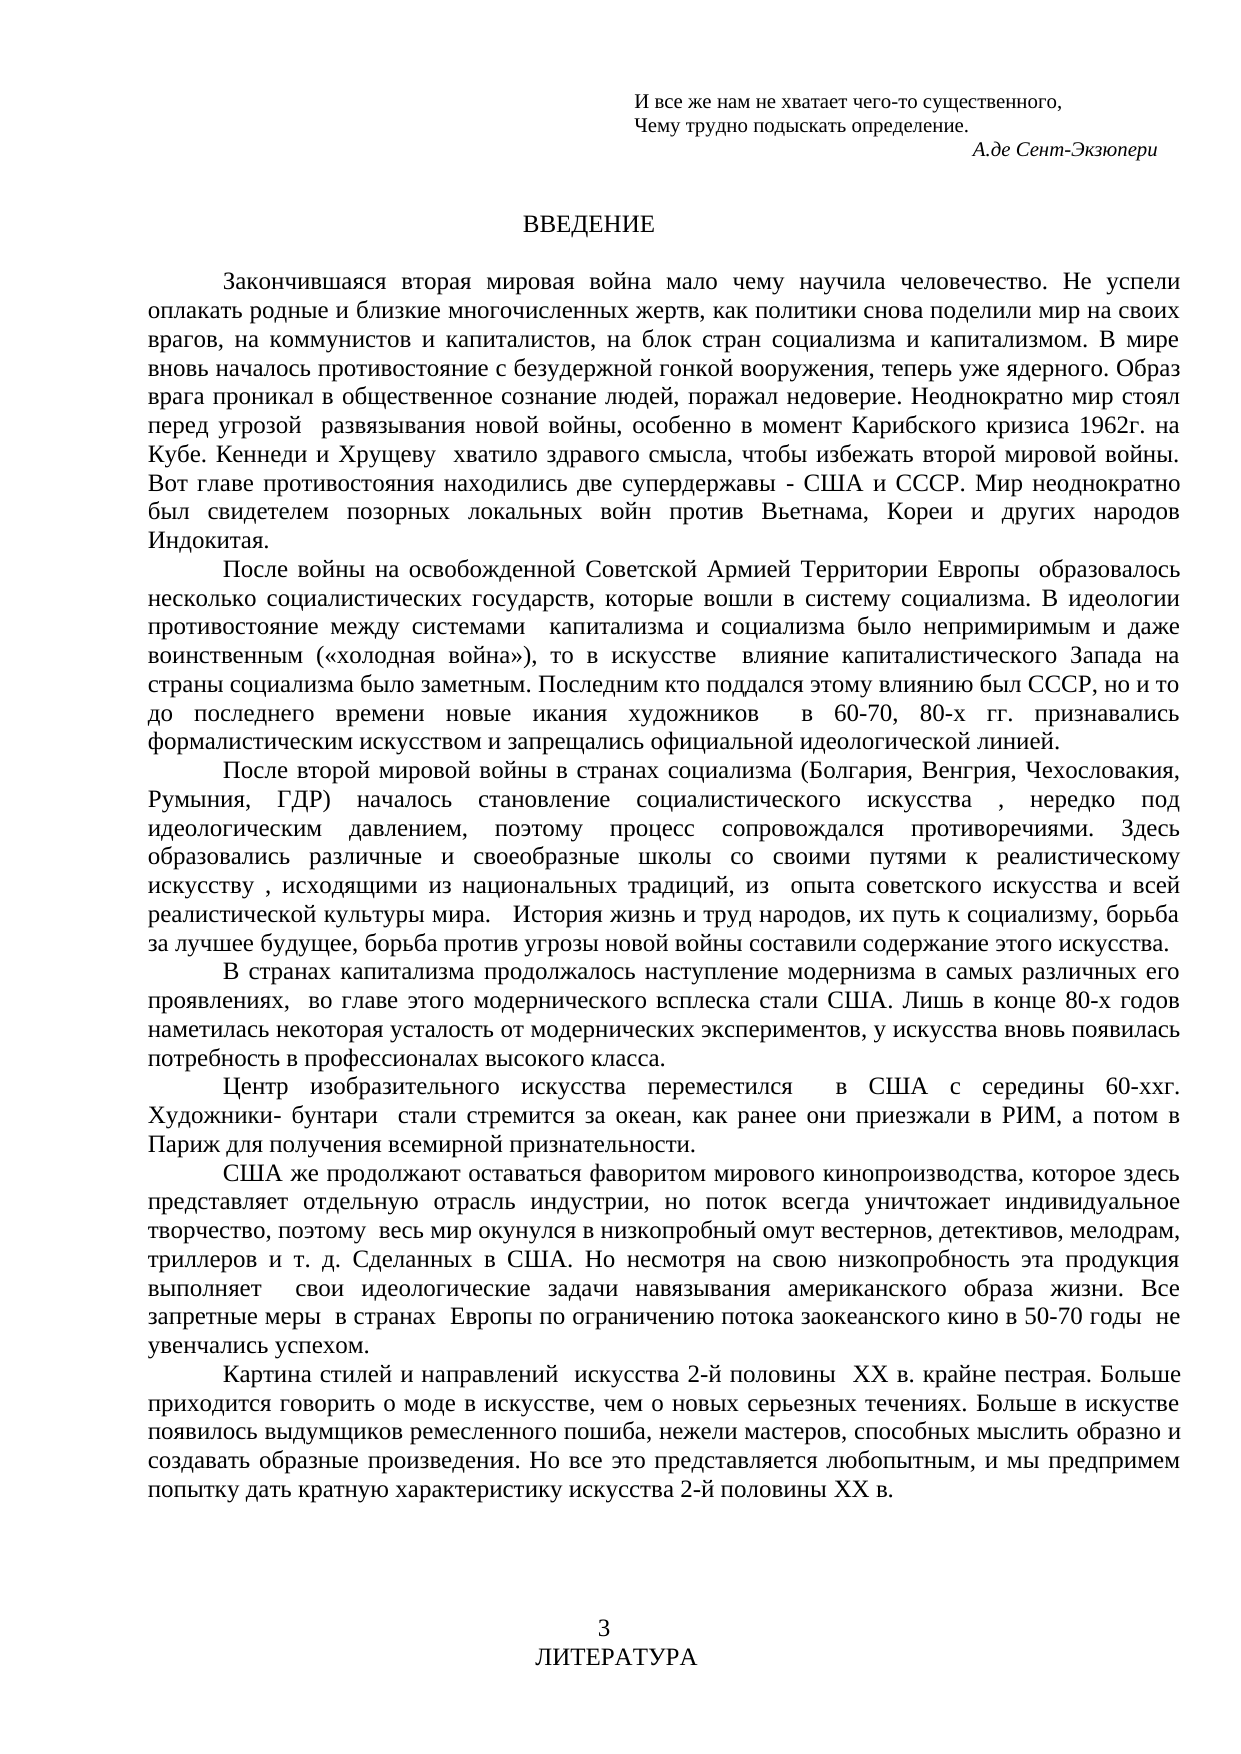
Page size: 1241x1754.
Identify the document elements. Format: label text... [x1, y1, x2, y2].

text И все же нам не хватает чего-то существенного, [148, 89, 1181, 113]
text США же продолжают оставаться фаворитом мирового кинопроизводства, которое здесь представляет отдельную отрасль индустрии, но поток всегда уничтожает индивидуальное творчество, поэтому весь мир окунулся в низкопробный омут вестернов, детективов, мелодрам, триллеров и т. д. Сделанных в США. Но несмотря на свою низкопробность эта продукция выполняет свои идеологические задачи навязывания американского образа жизни. Все запретные меры в странах Европы по ограничению потока заокеанского кино в 50-70 годы не увенчались успехом. [148, 1158, 1181, 1359]
text Картина стилей и направлений искусства 2-й половины XX в. крайне пестрая. Больше приходится говорить о моде в искусстве, чем о новых серьезных течениях. Больше в искустве появилось выдумщиков ремесленного пошиба, нежели мастеров, способных мыслить образно и создавать образные произведения. Но все это представляется любопытным, и мы предпримем попытку дать кратную характеристику искусства 2-й половины XX в. [148, 1359, 1181, 1503]
text Центр изобразительного искусства переместился в США с середины 60-ххг. Художники- бунтари стали стремится за океан, как ранее они приезжали в РИМ, а потом в Париж для получения всемирной признательности. [148, 1071, 1181, 1158]
text А.де Сент-Экзюпери [148, 137, 1181, 161]
subtitle ВВЕДЕНИЕ [148, 209, 1181, 238]
text Чему трудно подыскать определение. [148, 113, 1181, 137]
text Закончившаяся вторая мировая война мало чему научила человечество. Не успели оплакать родные и близкие многочисленных жертв, как политики снова поделили мир на своих врагов, на коммунистов и капиталистов, на блок стран социализма и капитализмом. В мире вновь началось противостояние с безудержной гонкой вооружения, теперь уже ядерного. Образ врага проникал в общественное сознание людей, поражал недоверие. Неоднократно мир стоял перед угрозой развязывания новой войны, особенно в момент Карибского кризиса 1962г. на Кубе. Кеннеди и Хрущеву хватило здравого смысла, чтобы избежать второй мировой войны. Вот главе противостояния находились две супердержавы - США и СССР. Мир неоднократно был свидетелем позорных локальных войн против Вьетнама, Кореи и других народов Индокитая. [148, 266, 1181, 554]
text После войны на освобожденной Советской Армией Территории Европы образовалось несколько социалистических государств, которые вошли в систему социализма. В идеологии противостояние между системами капитализма и социализма было непримиримым и даже воинственным («холодная война»), то в искусстве влияние капиталистического Запада на страны социализма было заметным. Последним кто поддался этому влиянию был СССР, но и то до последнего времени новые икания художников в 60-70, 80-х гг. признавались формалистическим искусством и запрещались официальной идеологической линией. [148, 554, 1181, 755]
text ЛИТЕРАТУРА [448, 1642, 1181, 1671]
text После второй мировой войны в странах социализма (Болгария, Венгрия, Чехословакия, Румыния, ГДР) началось становление социалистического искусства , нередко под идеологическим давлением, поэтому процесс сопровождался противоречиями. Здесь образовались различные и своеобразные школы со своими путями к реалистическому искусству , исходящими из национальных традиций, из опыта советского искусства и всей реалистической культуры мира. История жизнь и труд народов, их путь к социализму, борьба за лучшее будущее, борьба против угрозы новой войны составили содержание этого искусства. [148, 755, 1181, 956]
text 3 [148, 1613, 1181, 1642]
text В странах капитализма продолжалось наступление модернизма в самых различных его проявлениях, во главе этого модернического всплеска стали США. Лишь в конце 80-х годов наметилась некоторая усталость от модернических экспериментов, у искусства вновь появилась потребность в профессионалах высокого класса. [148, 956, 1181, 1071]
